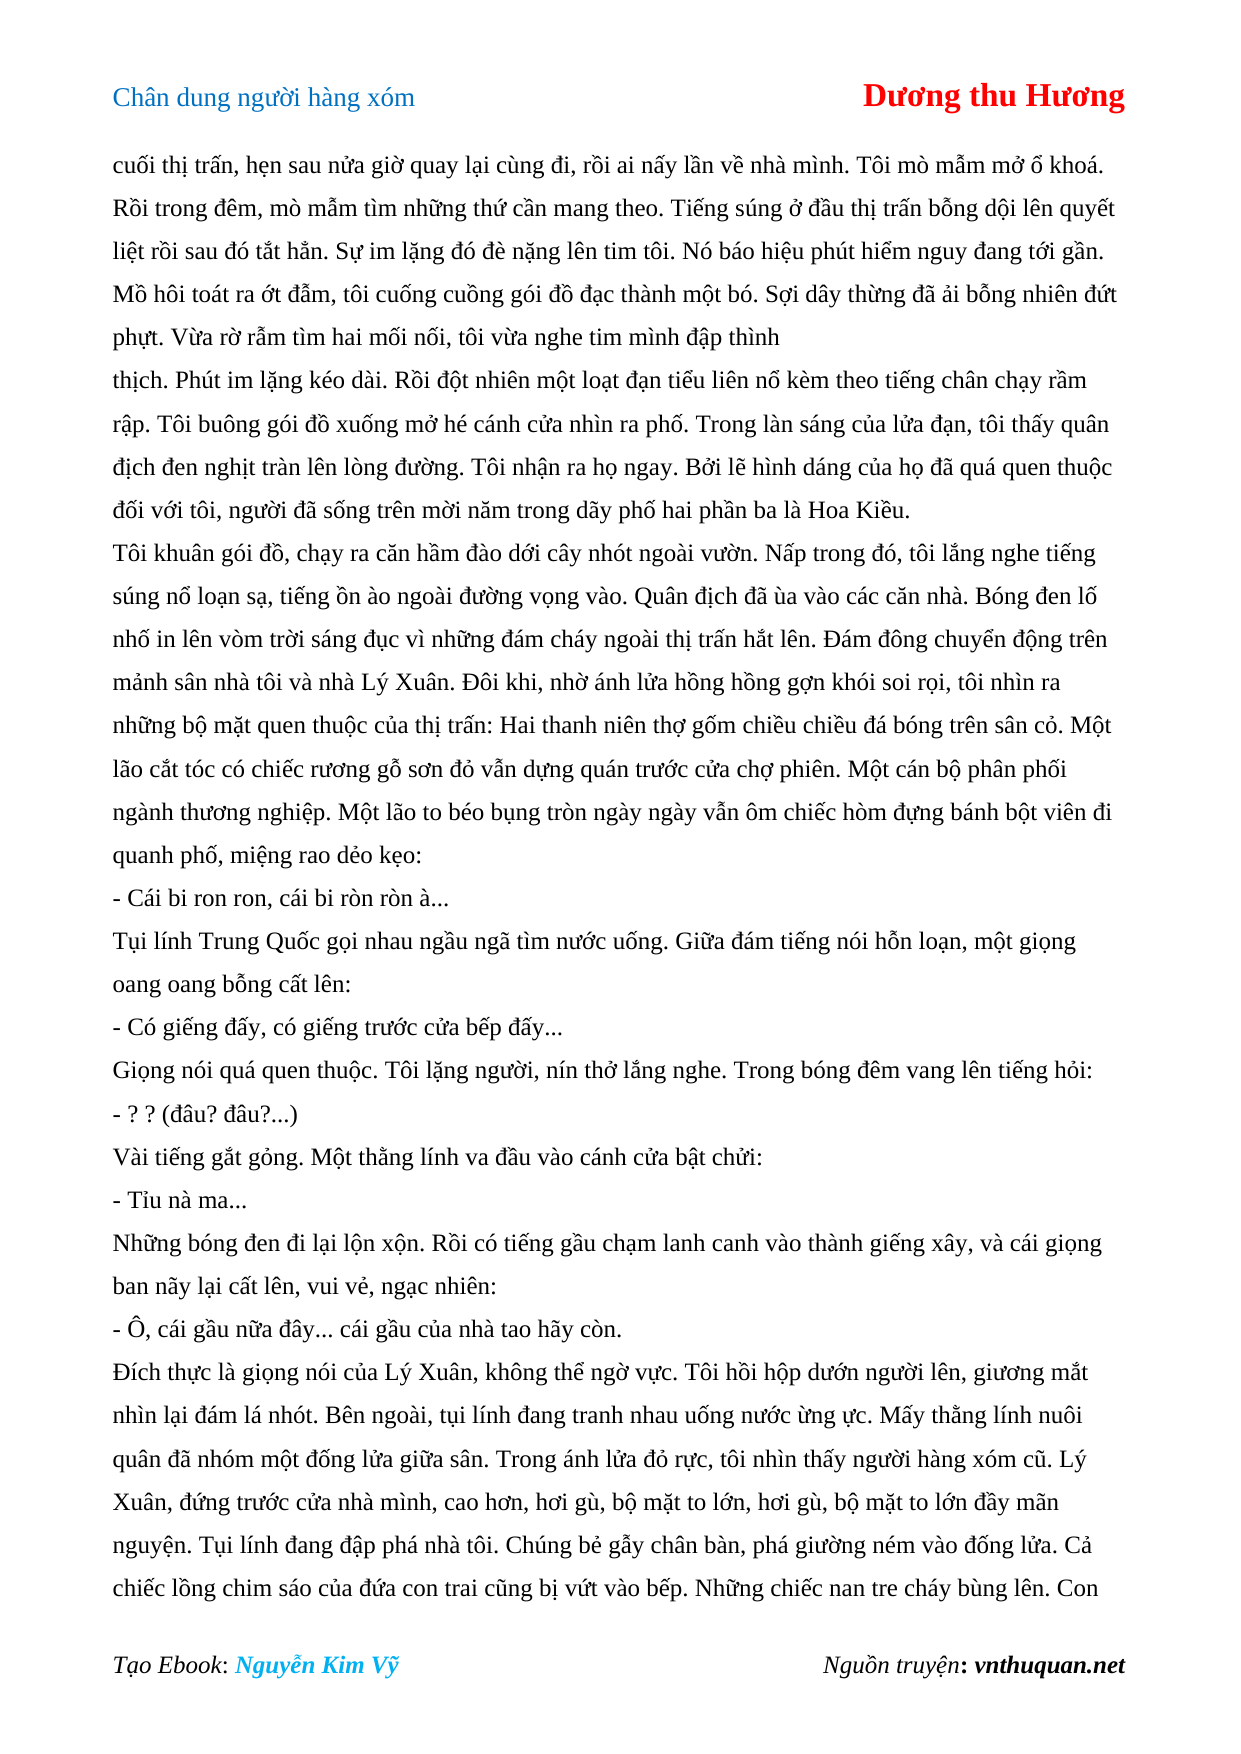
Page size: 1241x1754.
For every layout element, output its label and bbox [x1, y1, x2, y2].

text [112, 150, 1128, 1602]
